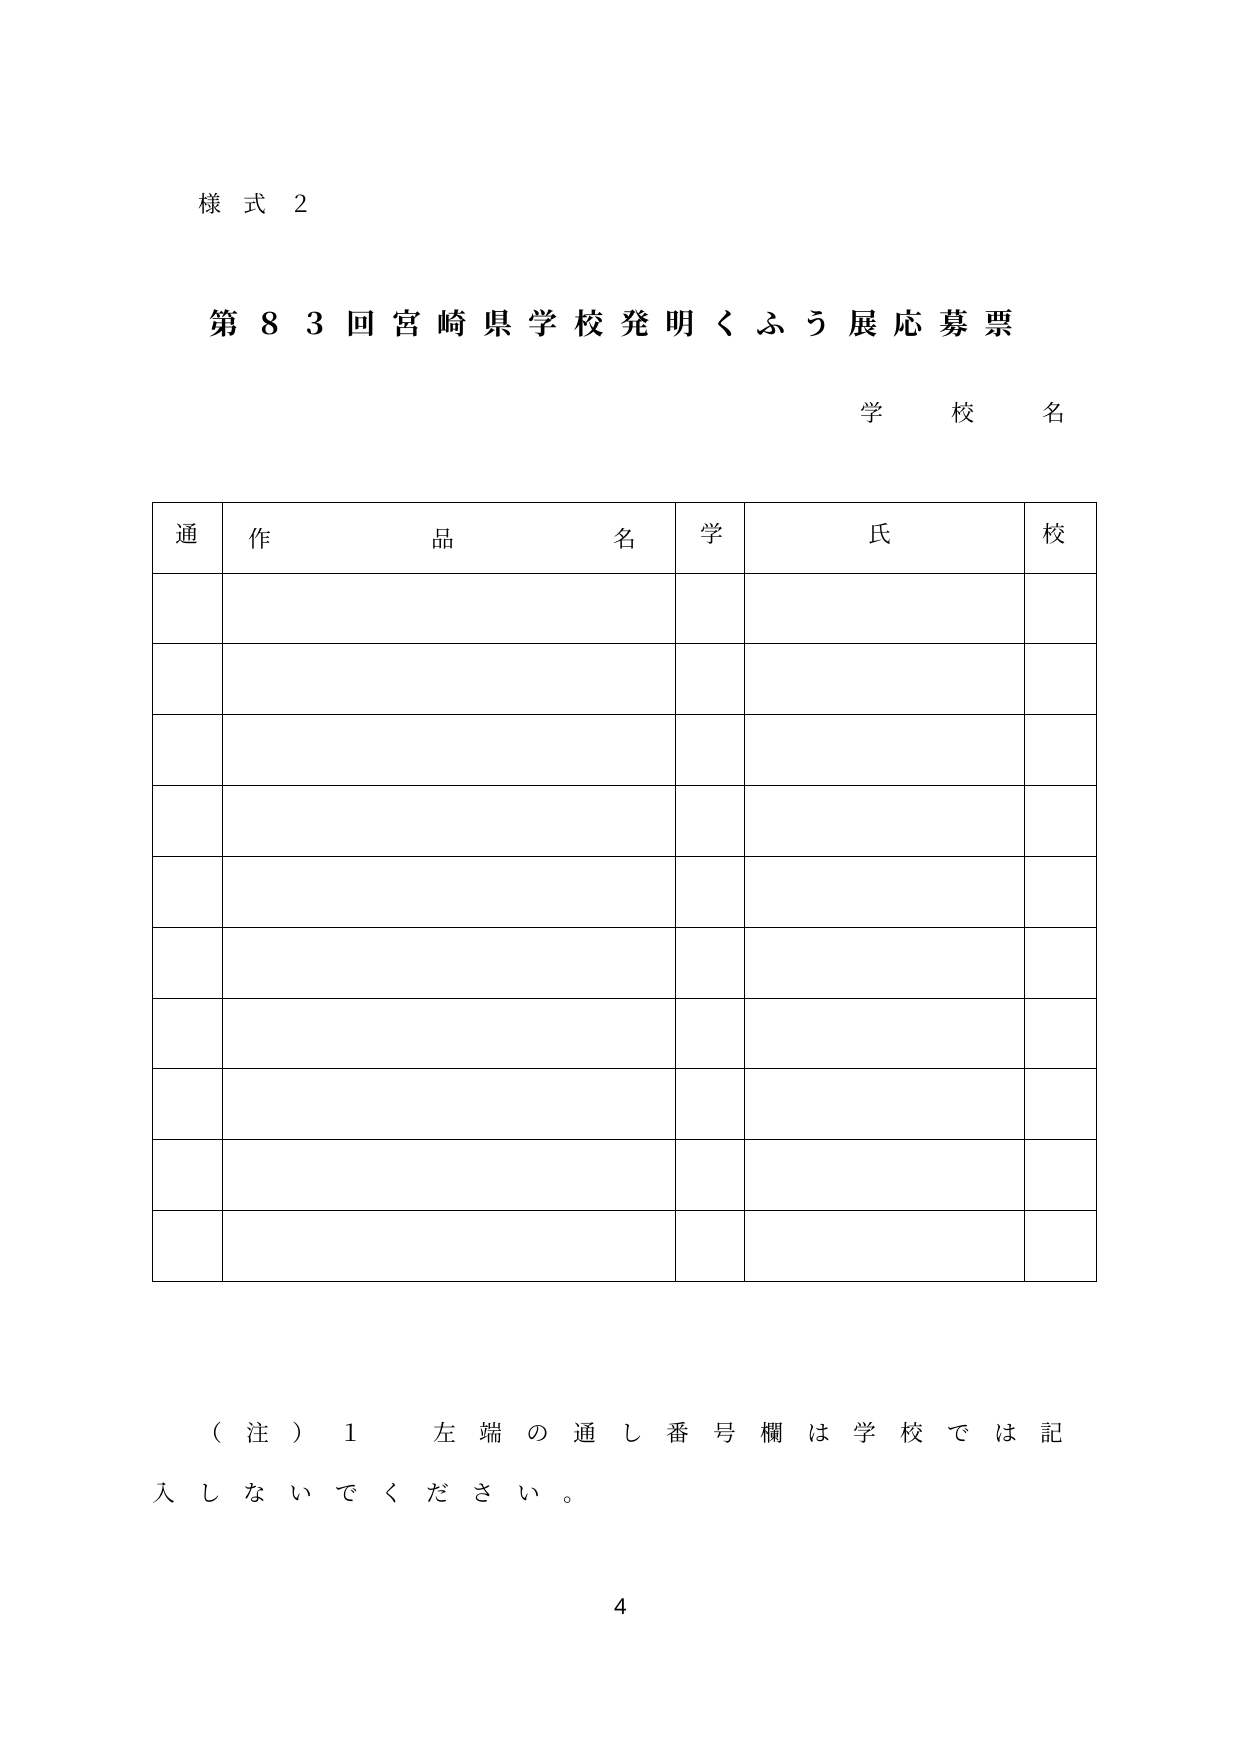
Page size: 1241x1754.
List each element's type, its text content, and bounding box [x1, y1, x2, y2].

table_header 学年 [676, 503, 744, 572]
table_cell [745, 928, 1024, 997]
table_cell [676, 928, 744, 997]
table_cell [745, 715, 1024, 785]
table_cell [1025, 644, 1096, 714]
table_cell [745, 1211, 1024, 1281]
table_header 氏 名 [745, 503, 1024, 572]
table_cell [745, 999, 1024, 1068]
table_cell [745, 857, 1024, 927]
table_cell [153, 999, 222, 1068]
table_cell [223, 857, 675, 927]
table_cell [745, 1140, 1024, 1210]
table_cell [1025, 715, 1096, 785]
table_cell [153, 574, 222, 643]
text 様式２ [152, 173, 1088, 232]
table_cell [676, 1140, 744, 1210]
table_header 校内 番号 [1025, 503, 1096, 572]
table_cell [223, 715, 675, 785]
table_cell [153, 928, 222, 997]
table_cell [676, 644, 744, 714]
table_cell [676, 857, 744, 927]
table_cell [153, 786, 222, 856]
table_cell [223, 1140, 675, 1210]
text 第８３回宮崎県学校発明くふう展応募票 [152, 292, 1088, 352]
table_cell [153, 644, 222, 714]
table_cell [1025, 928, 1096, 997]
table_cell [745, 1069, 1024, 1139]
table_cell [153, 1069, 222, 1139]
table_cell [676, 715, 744, 785]
table_cell [223, 928, 675, 997]
table_header 通し 番号 [153, 503, 222, 572]
table_cell [676, 786, 744, 856]
table_cell [1025, 857, 1096, 927]
table_cell [223, 644, 675, 714]
table_cell [1025, 1140, 1096, 1210]
table_cell [745, 574, 1024, 643]
table_cell [223, 1211, 675, 1281]
table_cell [676, 999, 744, 1068]
text 学 校 名 [152, 382, 1088, 442]
table_cell [676, 574, 744, 643]
table_cell [745, 786, 1024, 856]
table_cell [1025, 786, 1096, 856]
table_cell [223, 1069, 675, 1139]
table_cell [676, 1069, 744, 1139]
table_cell [1025, 574, 1096, 643]
text （注）１ 左端の通し番号欄は学校では記入しないでください。 [152, 1401, 1088, 1521]
table_cell [1025, 1069, 1096, 1139]
table_cell [153, 857, 222, 927]
table_cell [223, 786, 675, 856]
table_cell [153, 715, 222, 785]
table_cell [153, 1140, 222, 1210]
table_cell [745, 644, 1024, 714]
table_cell [153, 1211, 222, 1281]
table_header 作 品 名 [223, 503, 675, 572]
table_cell [223, 574, 675, 643]
table_cell [1025, 1211, 1096, 1281]
table_cell [676, 1211, 744, 1281]
table_cell [1025, 999, 1096, 1068]
table_cell [223, 999, 675, 1068]
